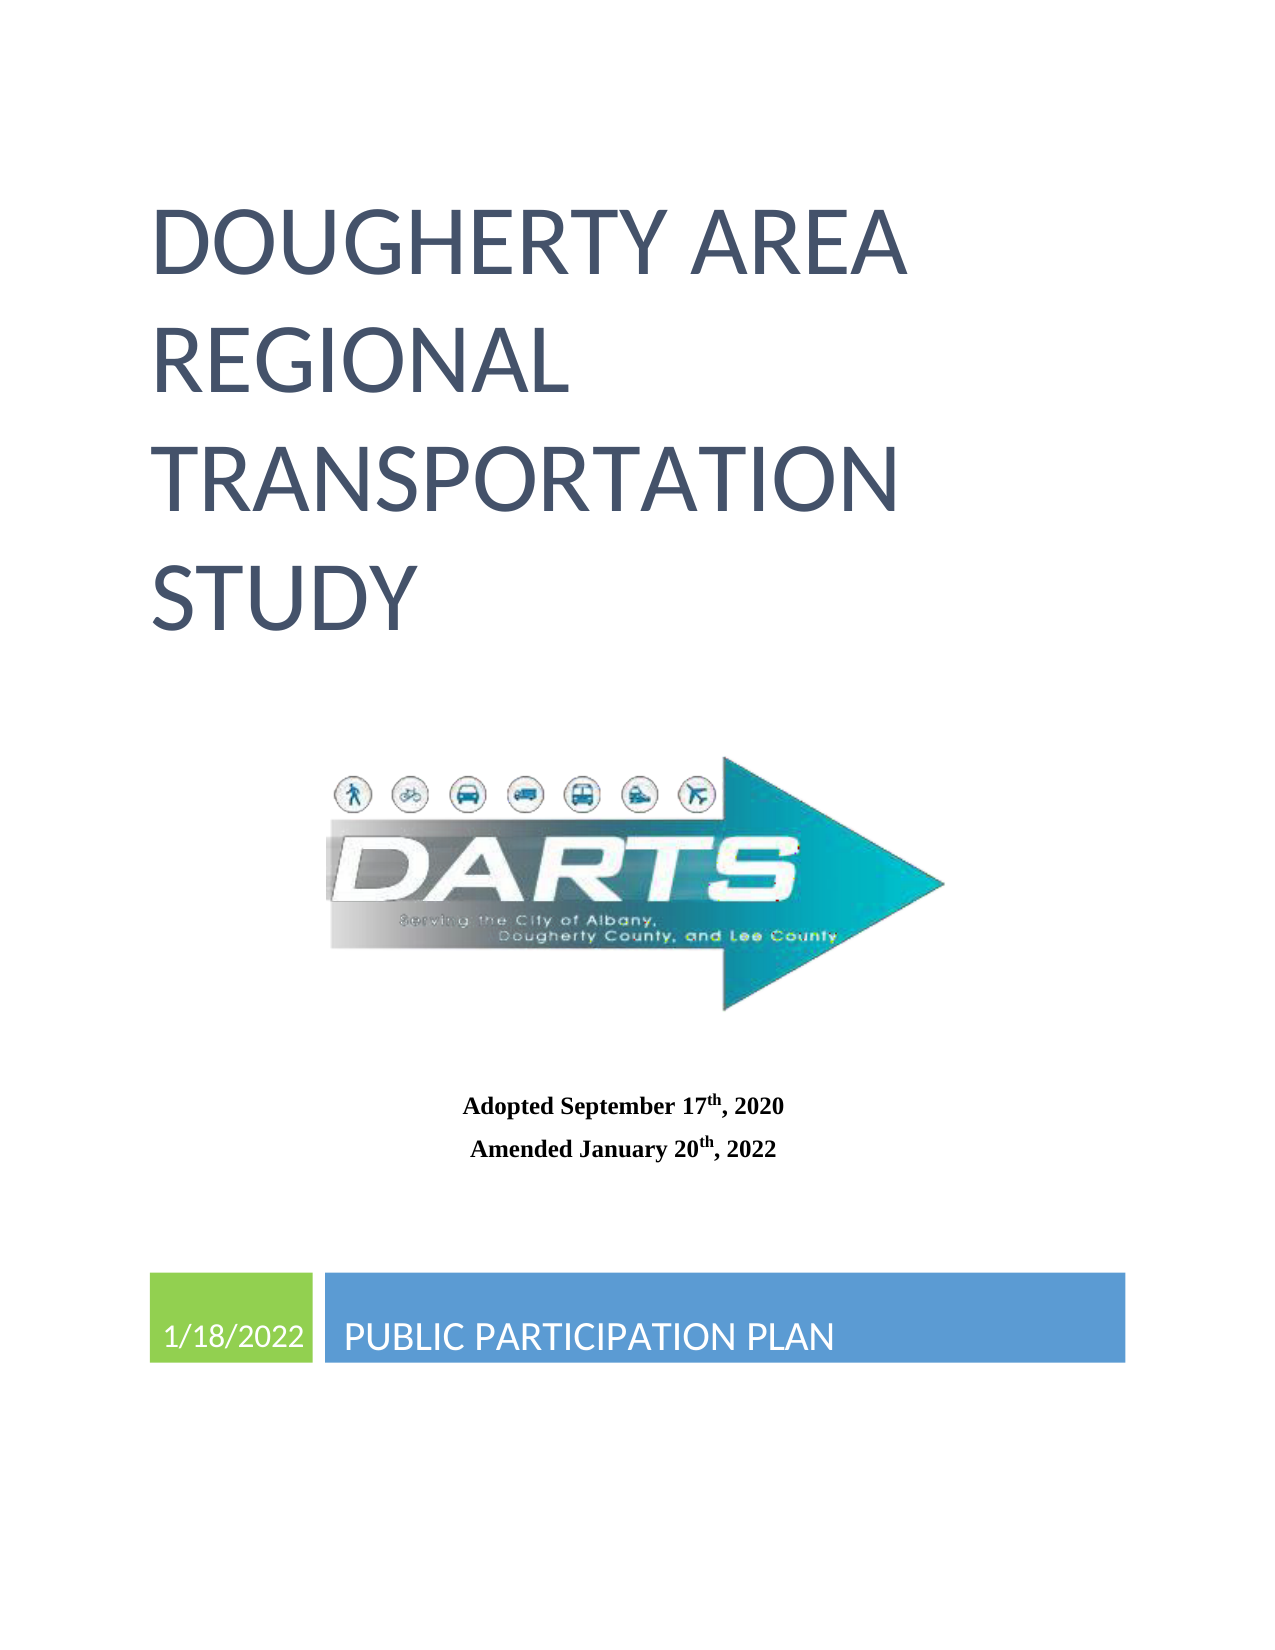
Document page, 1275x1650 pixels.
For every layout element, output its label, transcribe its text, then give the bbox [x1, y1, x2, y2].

picture [326, 755, 948, 1013]
text Adopted September 17th, 2020 Amended January 20th, 2022 [415, 1089, 831, 1162]
title REGIONAL TRANSPORTATION STUDY [150, 297, 1098, 656]
title DOUGHERTY AREA [150, 185, 1248, 296]
